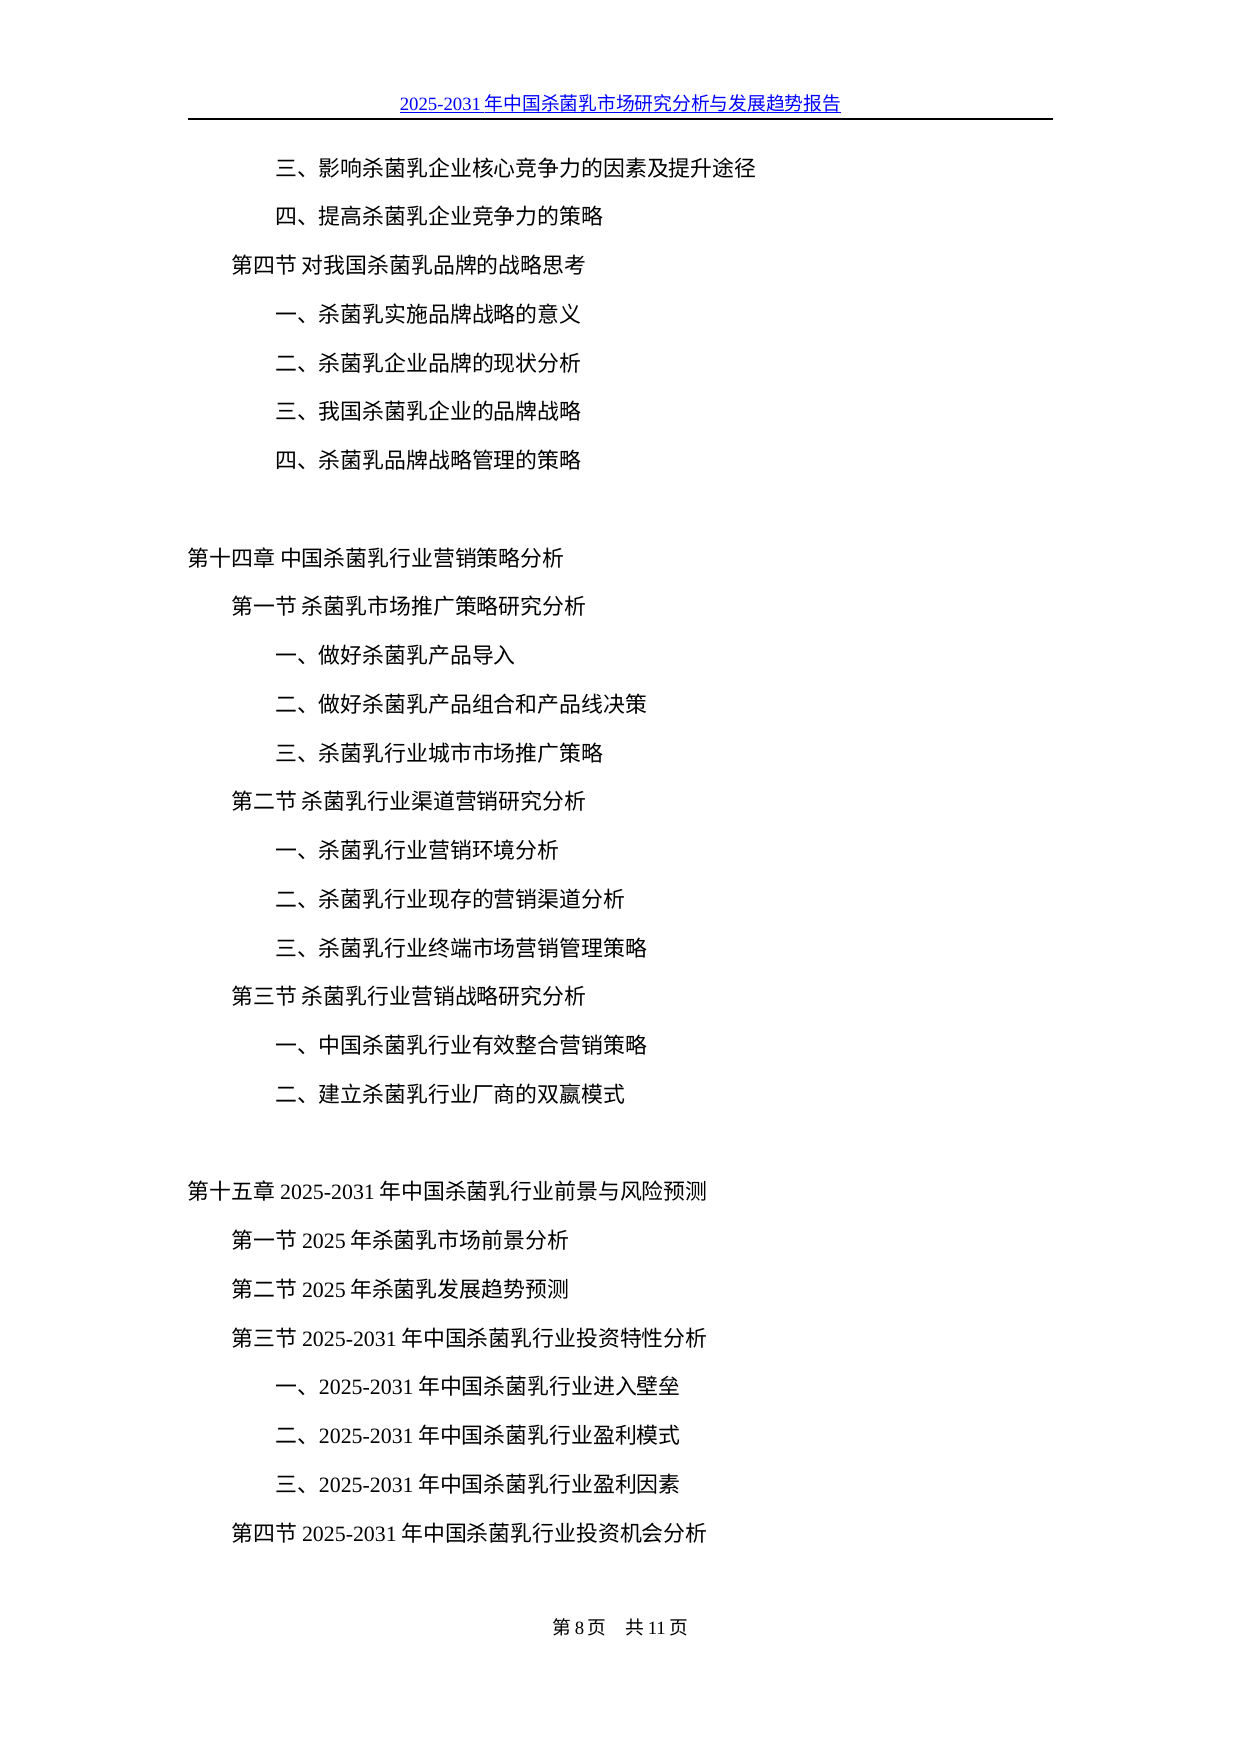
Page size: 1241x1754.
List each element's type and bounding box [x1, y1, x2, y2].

text [187, 150, 1053, 1548]
